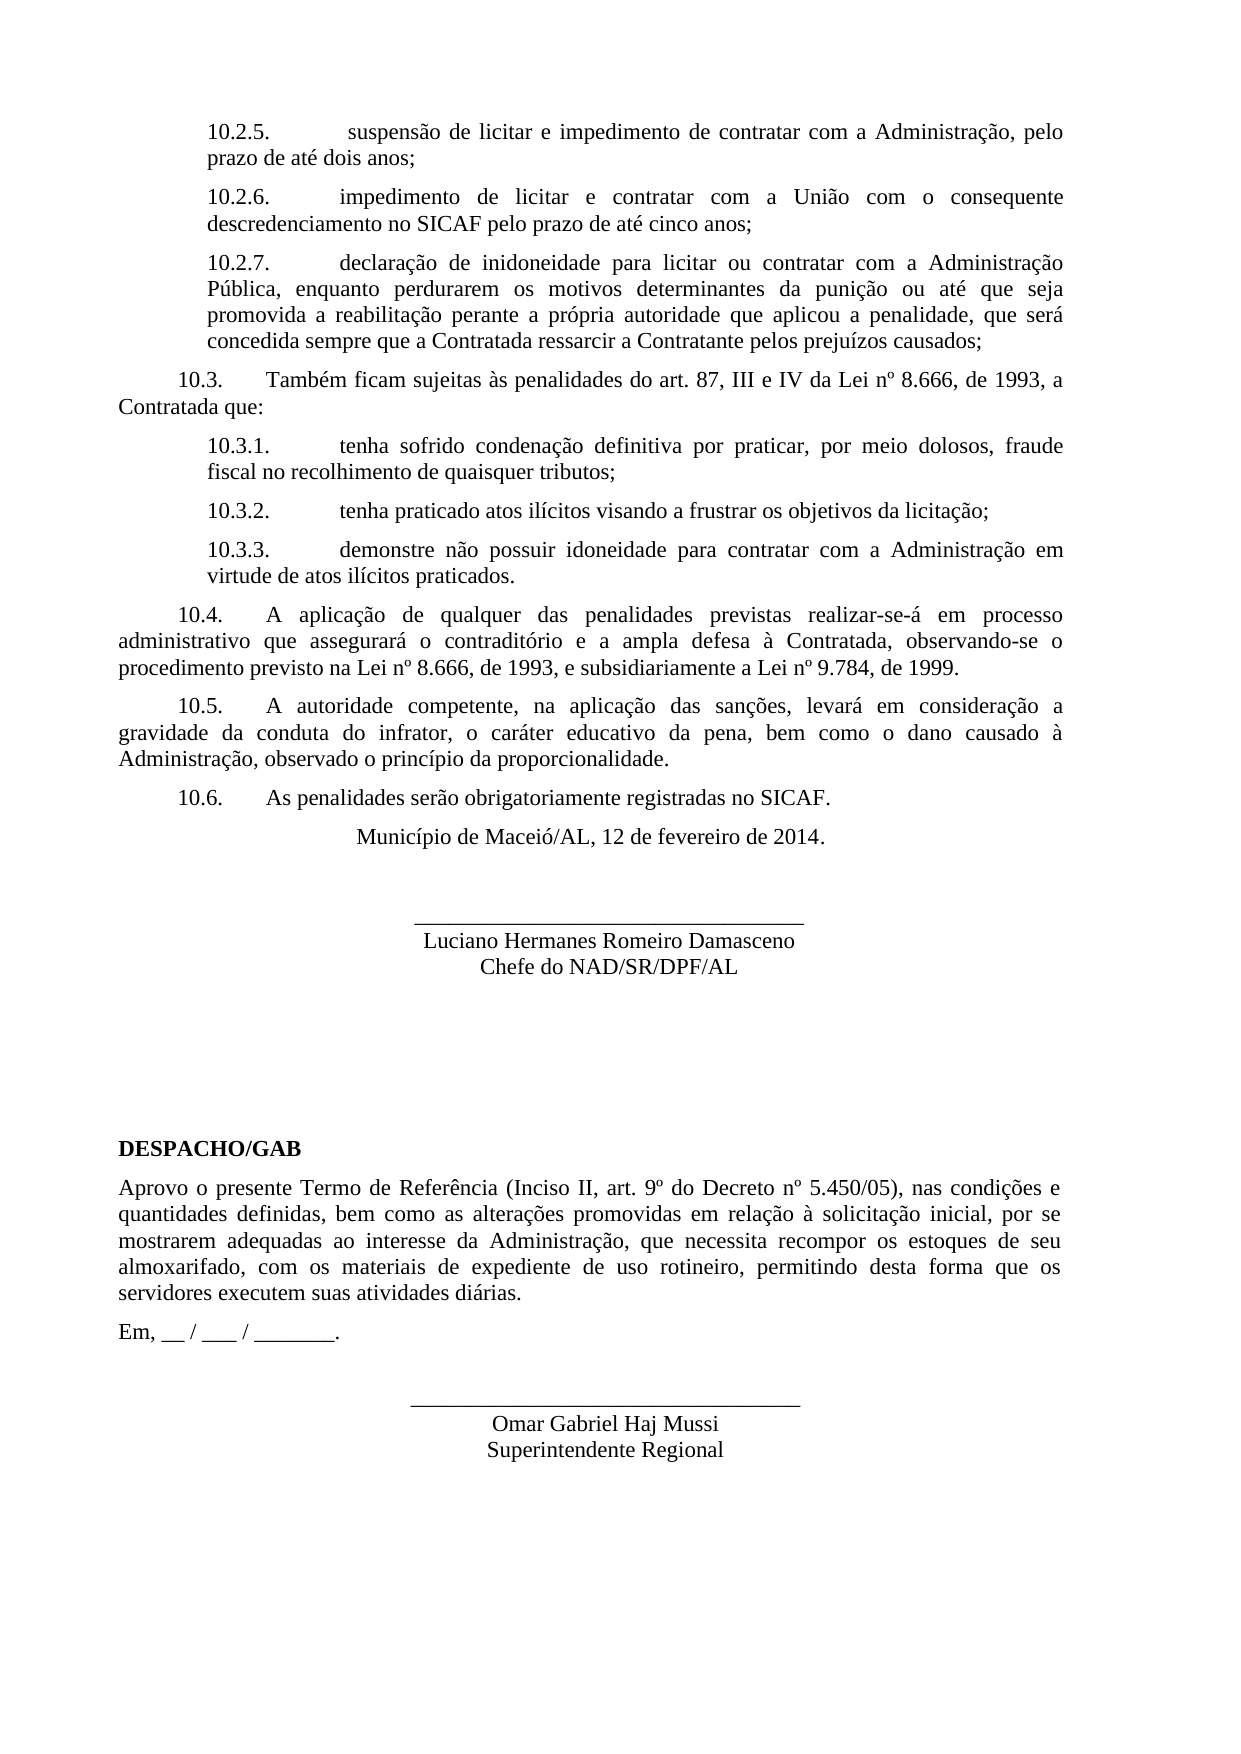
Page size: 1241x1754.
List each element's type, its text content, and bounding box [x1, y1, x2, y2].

list tenha praticado atos ilícitos visando a frustrar os objetivos da licitação; [207, 497, 1065, 523]
list impedimento de licitar e contratar com a União com o consequente descredenciamento no SICAF pelo prazo de até cinco anos; [207, 183, 1065, 236]
list Também ficam sujeitas às penalidades do art. 87, III e IV da Lei nº 8.666, de Contratada que: [118, 366, 1064, 419]
text Superintendente Regional [148, 1436, 1063, 1462]
list tenha sofrido condenação definitiva por praticar, por meio dolosos, fraude fiscal no recolhimento de quaisquer tributos; [207, 432, 1065, 484]
text Município de Maceió/AL, 12 de fevereiro de 2014. [118, 823, 1063, 849]
text Chefe do NAD/SR/DPF/AL [155, 953, 1063, 980]
list A aplicação de qualquer das penalidades previstas realizar-se-á em processo administrativo que assegurará o contraditório e a ampla defesa à Contratada, observando-se o procedimento previsto na Lei nº 8.666, de 1993, e subsidiariamente a Lei nº 9.784, de 1999. [118, 601, 1064, 680]
list demonstre não possuir idoneidade para contratar com a Administração em virtude de atos ilícitos praticados. [207, 536, 1065, 588]
list As penalidades serão obrigatoriamente registradas no SICAF. [118, 784, 1064, 810]
list A autoridade competente, na aplicação das sanções, levará em consideração a gravidade da conduta do infrator, o caráter educativo da pena, bem como o dano causado à Administração, observado o princípio da proporcionalidade. [118, 692, 1064, 772]
text DESPACHO/GAB [118, 1135, 1063, 1161]
text Aprovo o presente Termo de Referência (Inciso II, art. 9º do Decreto nº 5.450/05), nas condições e quantidades definidas, bem como as alterações promovidas em relação à solicitação inicial, por se mostrarem adequadas ao interesse da Administração, que necessita recompor os estoques de seu almoxarifado, com os materiais de expediente de uso rotineiro, permitindo desta forma que os servidores executem suas atividades diárias. [118, 1174, 1063, 1306]
text Em, __ / ___ / _______. [118, 1318, 1063, 1344]
text Omar Gabriel Haj Mussi [148, 1410, 1063, 1436]
text Luciano Hermanes Romeiro Damasceno [155, 927, 1063, 953]
list suspensão de licitar e impedimento de contratar com a Administração, pelo prazo de até dois anos; [207, 118, 1065, 171]
text __________________________________ [155, 901, 1063, 927]
text __________________________________ [148, 1383, 1063, 1410]
list declaração de inidoneidade para licitar ou contratar com a Administração Pública, enquanto perdurarem os motivos determinantes da punição ou até que seja promovida a reabilitação perante a própria autoridade que aplicou a penalidade, que será concedida sempre que a Contratada ressarcir a Contratante pelos prejuízos causados; [207, 248, 1065, 354]
